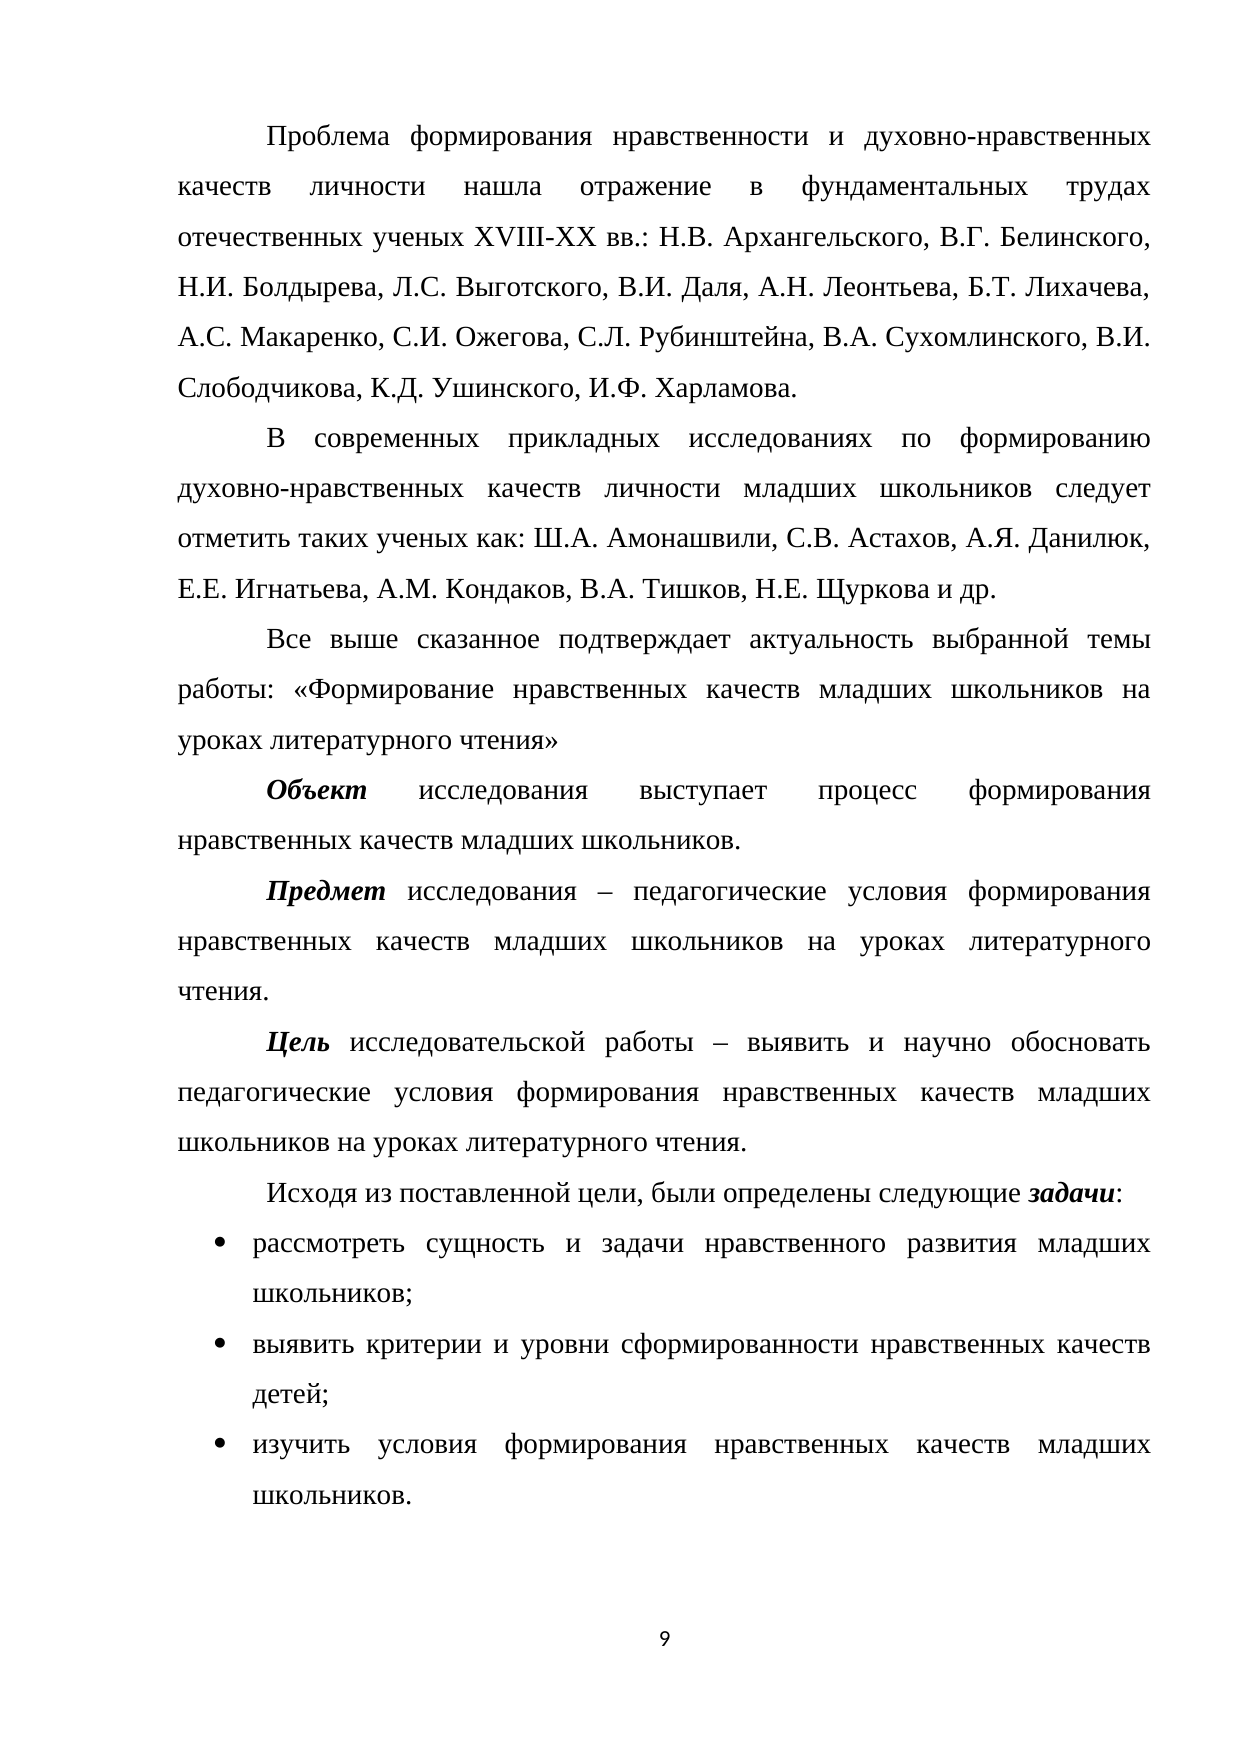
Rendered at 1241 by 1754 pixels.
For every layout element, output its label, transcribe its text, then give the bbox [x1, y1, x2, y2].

text Предмет исследования – педагогические условия формирования нравственных качеств младших школьников на уроках литературного чтения. [177, 873, 1152, 1007]
text Объект исследования выступает процесс формирования нравственных качеств младших школьников. [177, 772, 1152, 856]
text Исходя из поставленной цели, были определены следующие задачи: [177, 1175, 1152, 1208]
text Проблема формирования нравственности и духовно-нравственных качеств личности нашла отражение в фундаментальных трудах отечественных ученых XVIII-XX вв.: Н.В. Архангельского, В.Г. Белинского, Н.И. Болдырева, Л.С. Выготского, В.И. Даля, А.Н. Леонтьева, Б.Т. Лихачева, А.С. Макаренко, С.И. Ожегова, С.Л. Рубинштейна, В.А. Сухомлинского, В.И. Слободчикова, К.Д. Ушинского, И.Ф. Харламова. [177, 118, 1152, 403]
text Цель исследовательской работы – выявить и научно обосновать педагогические условия формирования нравственных качеств младших школьников на уроках литературного чтения. [177, 1024, 1152, 1158]
list рассмотреть сущность и задачи нравственного развития младших школьников; [215, 1225, 1152, 1309]
text В современных прикладных исследованиях по формированию духовно-нравственных качеств личности младших школьников следует отметить таких ученых как: Ш.А. Амонашвили, С.В. Астахов, А.Я. Данилюк, Е.Е. Игнатьева, А.М. Кондаков, В.А. Тишков, Н.Е. Щуркова и др. [177, 420, 1152, 604]
text Все выше сказанное подтверждает актуальность выбранной темы работы: «Формирование нравственных качеств младших школьников на уроках литературного чтения» [177, 621, 1152, 755]
list изучить условия формирования нравственных качеств младших школьников. [215, 1426, 1152, 1510]
list выявить критерии и уровни сформированности нравственных качеств детей; [215, 1326, 1152, 1410]
